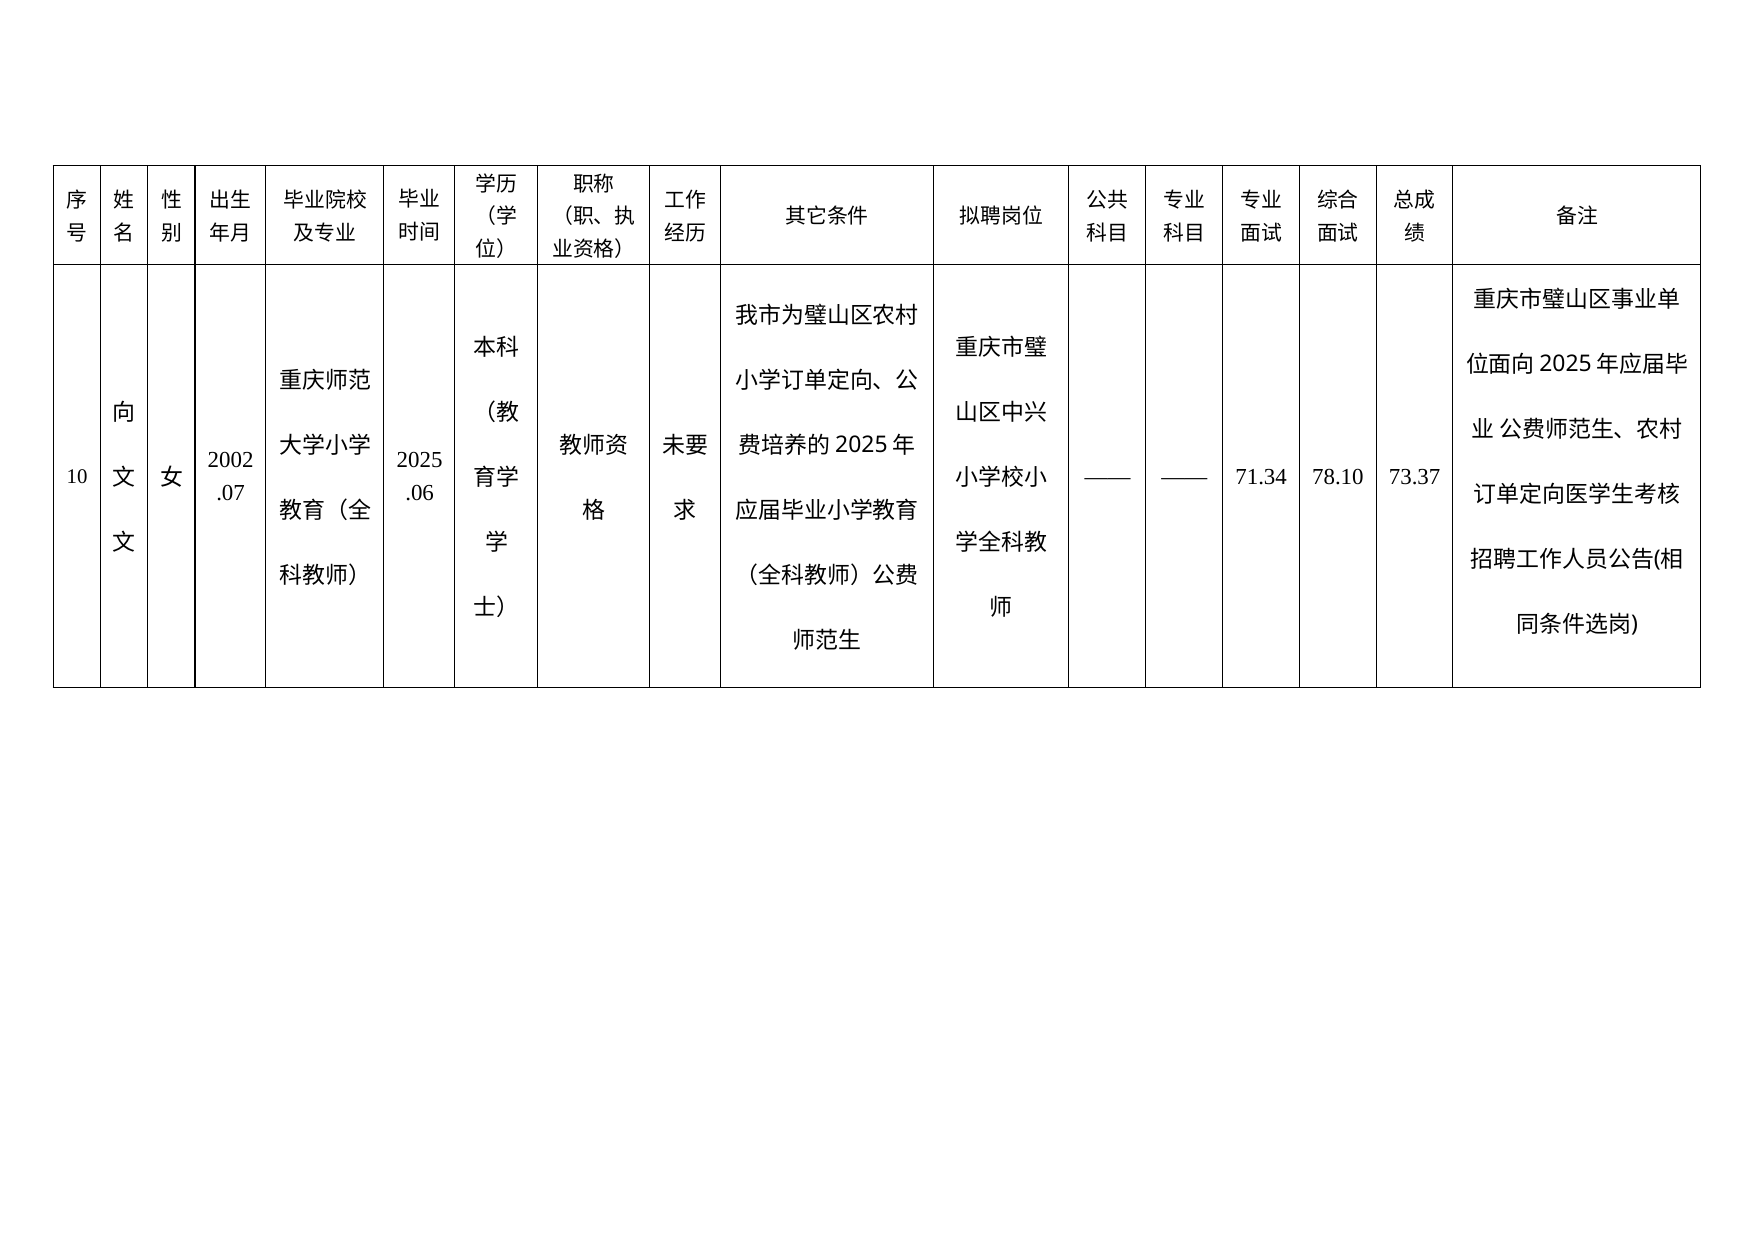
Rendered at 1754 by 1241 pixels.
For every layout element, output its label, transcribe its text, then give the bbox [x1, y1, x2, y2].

table_cell 女 [148, 265, 194, 687]
table_cell 未要求 [650, 265, 720, 687]
table_cell 71.34 [1223, 265, 1299, 687]
table_header 拟聘岗位 [934, 166, 1068, 264]
table_cell 重庆市璧山区中兴小学校小学全科教师 [934, 265, 1068, 687]
table_cell 2002.07 [196, 265, 265, 687]
table_header 专业 面试 [1223, 166, 1299, 264]
table_cell 73.37 [1377, 265, 1452, 687]
table_header 性别 [148, 166, 194, 264]
table_cell 78.10 [1300, 265, 1376, 687]
table_header 职称 （职、执业资格） [538, 166, 649, 264]
table_header 出生 年月 [196, 166, 265, 264]
table_cell 教师资格 [538, 265, 649, 687]
table_header 序号 [54, 166, 100, 264]
table_header 工作经历 [650, 166, 720, 264]
table_cell 重庆市璧山区事业单位面向2025年应届毕业 公费师范生、农村订单定向医学生考核招聘工作人员公告(相同条件选岗) [1453, 265, 1700, 687]
table_cell 2025.06 [384, 265, 454, 687]
table_cell 本科 （教育学学士） [455, 265, 537, 687]
table_header 备注 [1453, 166, 1700, 264]
table_cell 向文文 [101, 265, 147, 687]
table_header 毕业院校及专业 [266, 166, 383, 264]
table_header 综合 面试 [1300, 166, 1376, 264]
table_header 总成绩 [1377, 166, 1452, 264]
table_header 学历 （学位） [455, 166, 537, 264]
table_header 姓名 [101, 166, 147, 264]
table_cell —— [1069, 265, 1145, 687]
table_header 毕业 时间 [384, 166, 454, 264]
table_header 其它条件 [721, 166, 933, 264]
table_cell 重庆师范大学小学教育（全科教师） [266, 265, 383, 687]
table_header 专业科目 [1146, 166, 1222, 264]
table_cell 我市为璧山区农村小学订单定向、公费培养的2025年应届毕业小学教育（全科教师）公费师范生 [721, 265, 933, 687]
table_header 公共科目 [1069, 166, 1145, 264]
table_cell 10 [54, 265, 100, 687]
table_cell —— [1146, 265, 1222, 687]
